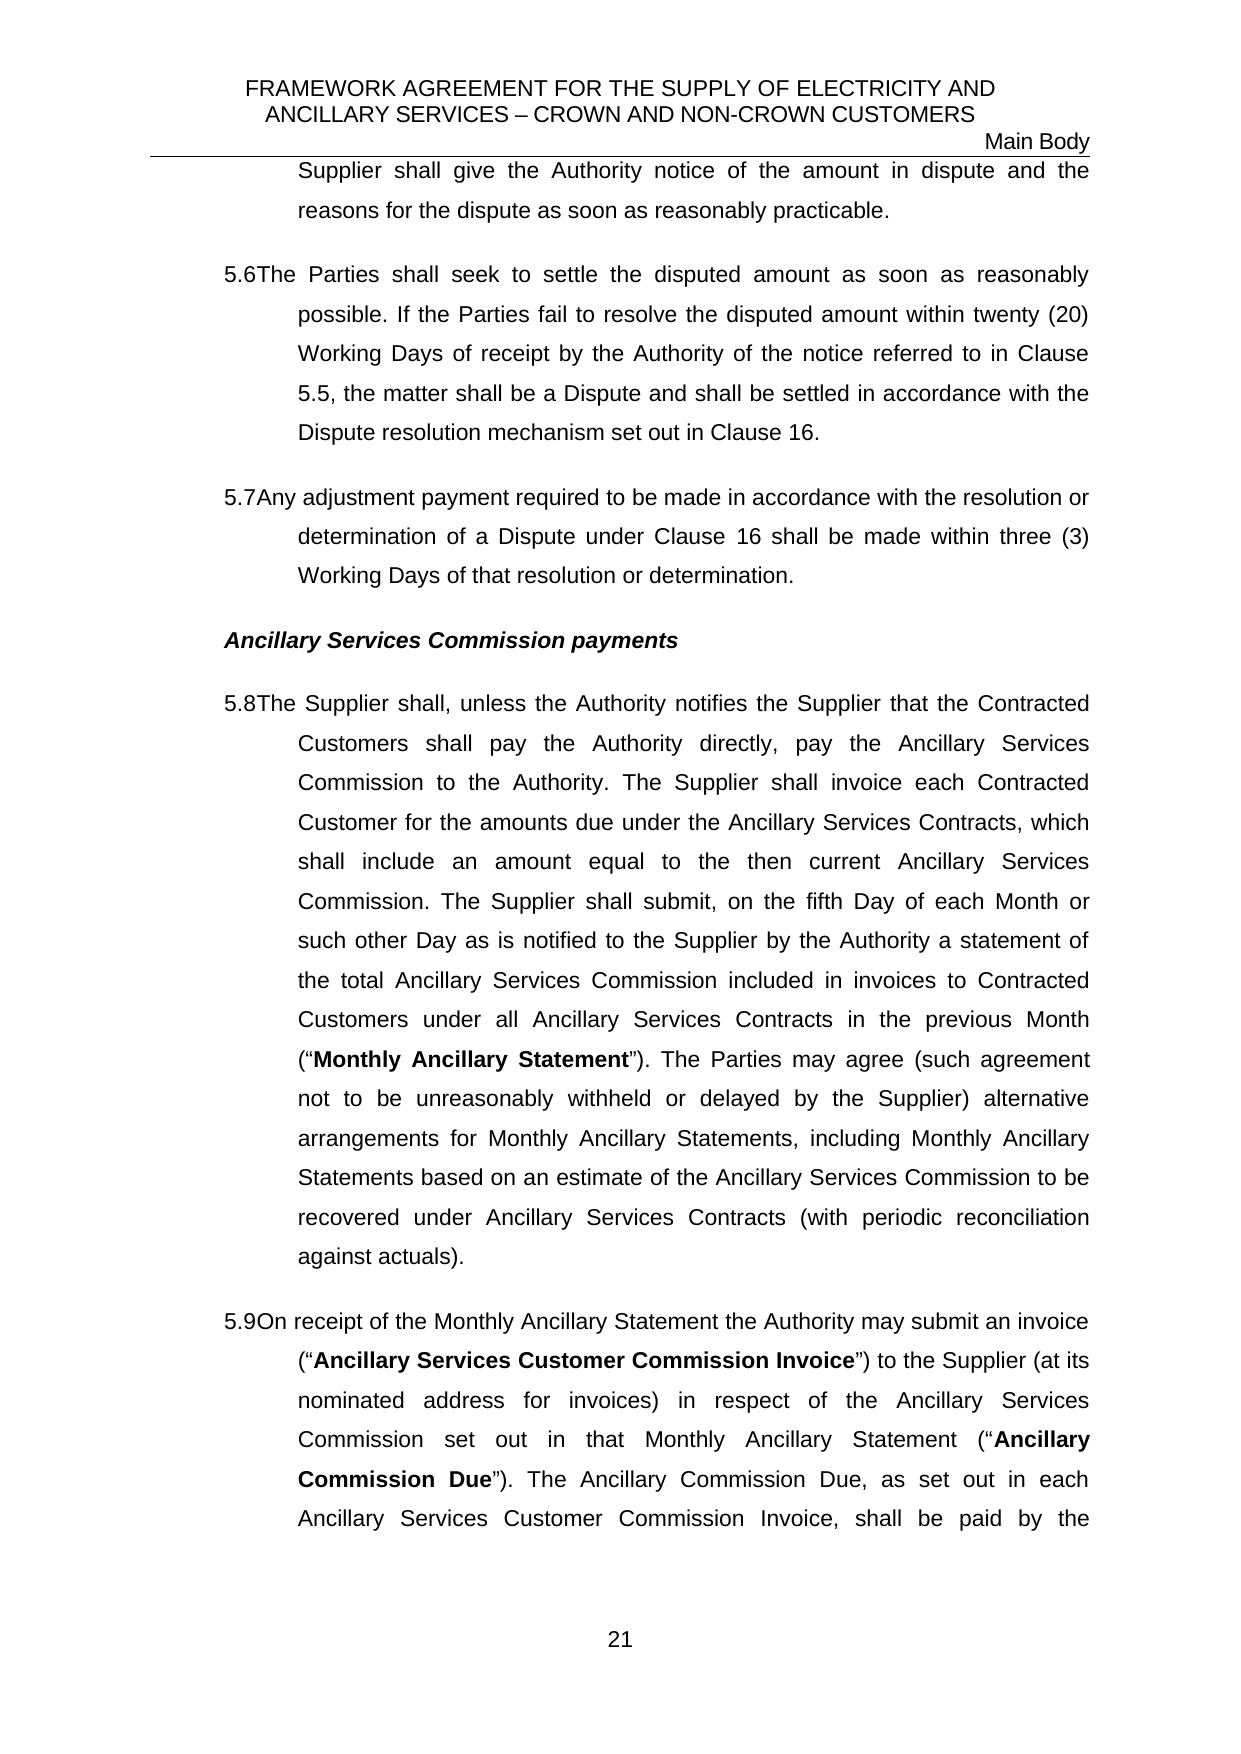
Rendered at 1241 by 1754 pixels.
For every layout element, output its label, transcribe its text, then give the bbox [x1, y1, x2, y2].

list The Parties shall seek to settle the disputed amount as soon as reasonably possible. If the Parties fail to resolve the disputed amount within twenty (20) Working Days of receipt by the Authority of the notice referred to in Clause 5.5, the matter shall be a Dispute and shall be settled in accordance with the Dispute resolution mechanism set out in Clause 16. [224, 261, 1090, 445]
list The Supplier shall, unless the Authority notifies the Supplier that the Contracted Customers shall pay the Authority directly, pay the Ancillary Services Commission to the Authority. The Supplier shall invoice each Contracted Customer for the amounts due under the Ancillary Services Contracts, which shall include an amount equal to the then current Ancillary Services Commission. The Supplier shall submit, on the fifth Day of each Month or such other Day as is notified to the Supplier by the Authority a statement of the total Ancillary Services Commission included in invoices to Contracted Customers under all Ancillary Services Contracts in the previous Month (“Monthly Ancillary Statement”). The Parties may agree (such agreement not to be unreasonably withheld or delayed by the Supplier) alternative arrangements for Monthly Ancillary Statements, including Monthly Ancillary Statements based on an estimate of the Ancillary Services Commission to be recovered under Ancillary Services Contracts (with periodic reconciliation against actuals). [224, 690, 1090, 1269]
text Ancillary Services Commission payments [224, 627, 1090, 653]
list Any adjustment payment required to be made in accordance with the resolution or determination of a Dispute under Clause 16 shall be made within three (3) Working Days of that resolution or determination. [224, 483, 1090, 589]
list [224, 1308, 1090, 1531]
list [224, 157, 1090, 223]
